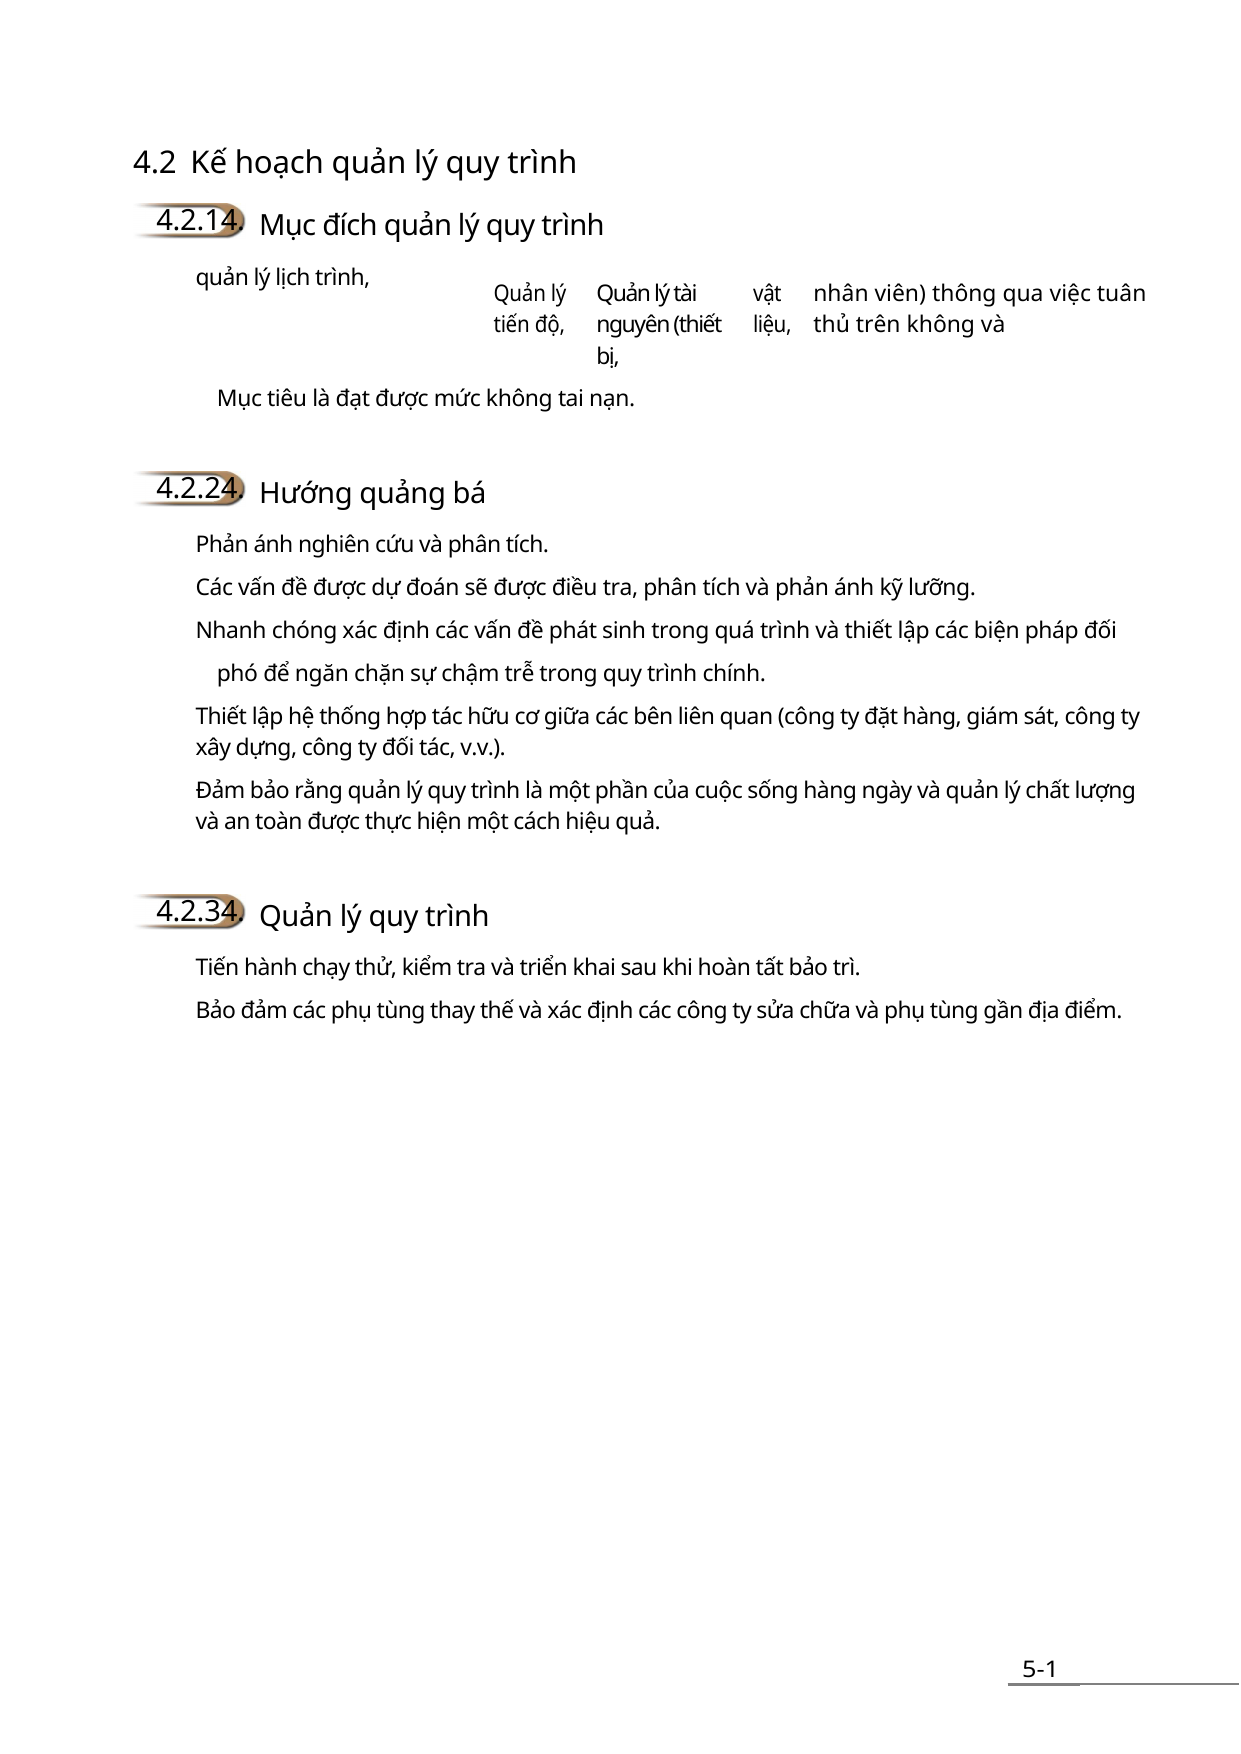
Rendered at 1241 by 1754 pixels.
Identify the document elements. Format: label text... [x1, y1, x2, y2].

subtitle Quản lý quy trình [259, 895, 1148, 934]
picture [133, 894, 246, 930]
text Các vấn đề được dự đoán sẽ được điều tra, phân tích và phản ánh kỹ lưỡng. [195, 571, 1148, 602]
text Tiến hành chạy thử, kiểm tra và triển khai sau khi hoàn tất bảo trì. [195, 951, 1148, 982]
text Phản ánh nghiên cứu và phân tích. [195, 528, 1148, 559]
text Quản lý tài nguyên (thiết bị, [596, 277, 741, 371]
text Đảm bảo rằng quản lý quy trình là một phần của cuộc sống hàng ngày và quản lý chất lượng và an toàn được thực hiện một cách hiệu quả. [195, 774, 1148, 837]
text Bảo đảm các phụ tùng thay thế và xác định các công ty sửa chữa và phụ tùng gần địa điểm. [195, 994, 1148, 1025]
picture [133, 471, 246, 507]
text Mục tiêu là đạt được mức không tai nạn. [217, 382, 1148, 414]
text nhân viên) thông qua việc tuân thủ trên không và [813, 277, 1148, 340]
picture [133, 203, 246, 239]
subtitle Hướng quảng bá [259, 472, 1148, 512]
text Thiết lập hệ thống hợp tác hữu cơ giữa các bên liên quan (công ty đặt hàng, giám sát, công ty xây dựng, công ty đối tác, v.v.). [195, 700, 1148, 763]
text Quản lý tiến độ, [493, 277, 585, 340]
subtitle Kế hoạch quản lý quy trình [133, 141, 1148, 183]
text quản lý lịch trình, [195, 261, 482, 292]
text Nhanh chóng xác định các vấn đề phát sinh trong quá trình và thiết lập các biện pháp đối phó để ngăn chặn sự chậm trễ trong quy trình chính. [195, 613, 1148, 688]
subtitle Mục đích quản lý quy trình [259, 204, 1148, 244]
text vật liệu, [753, 277, 802, 340]
